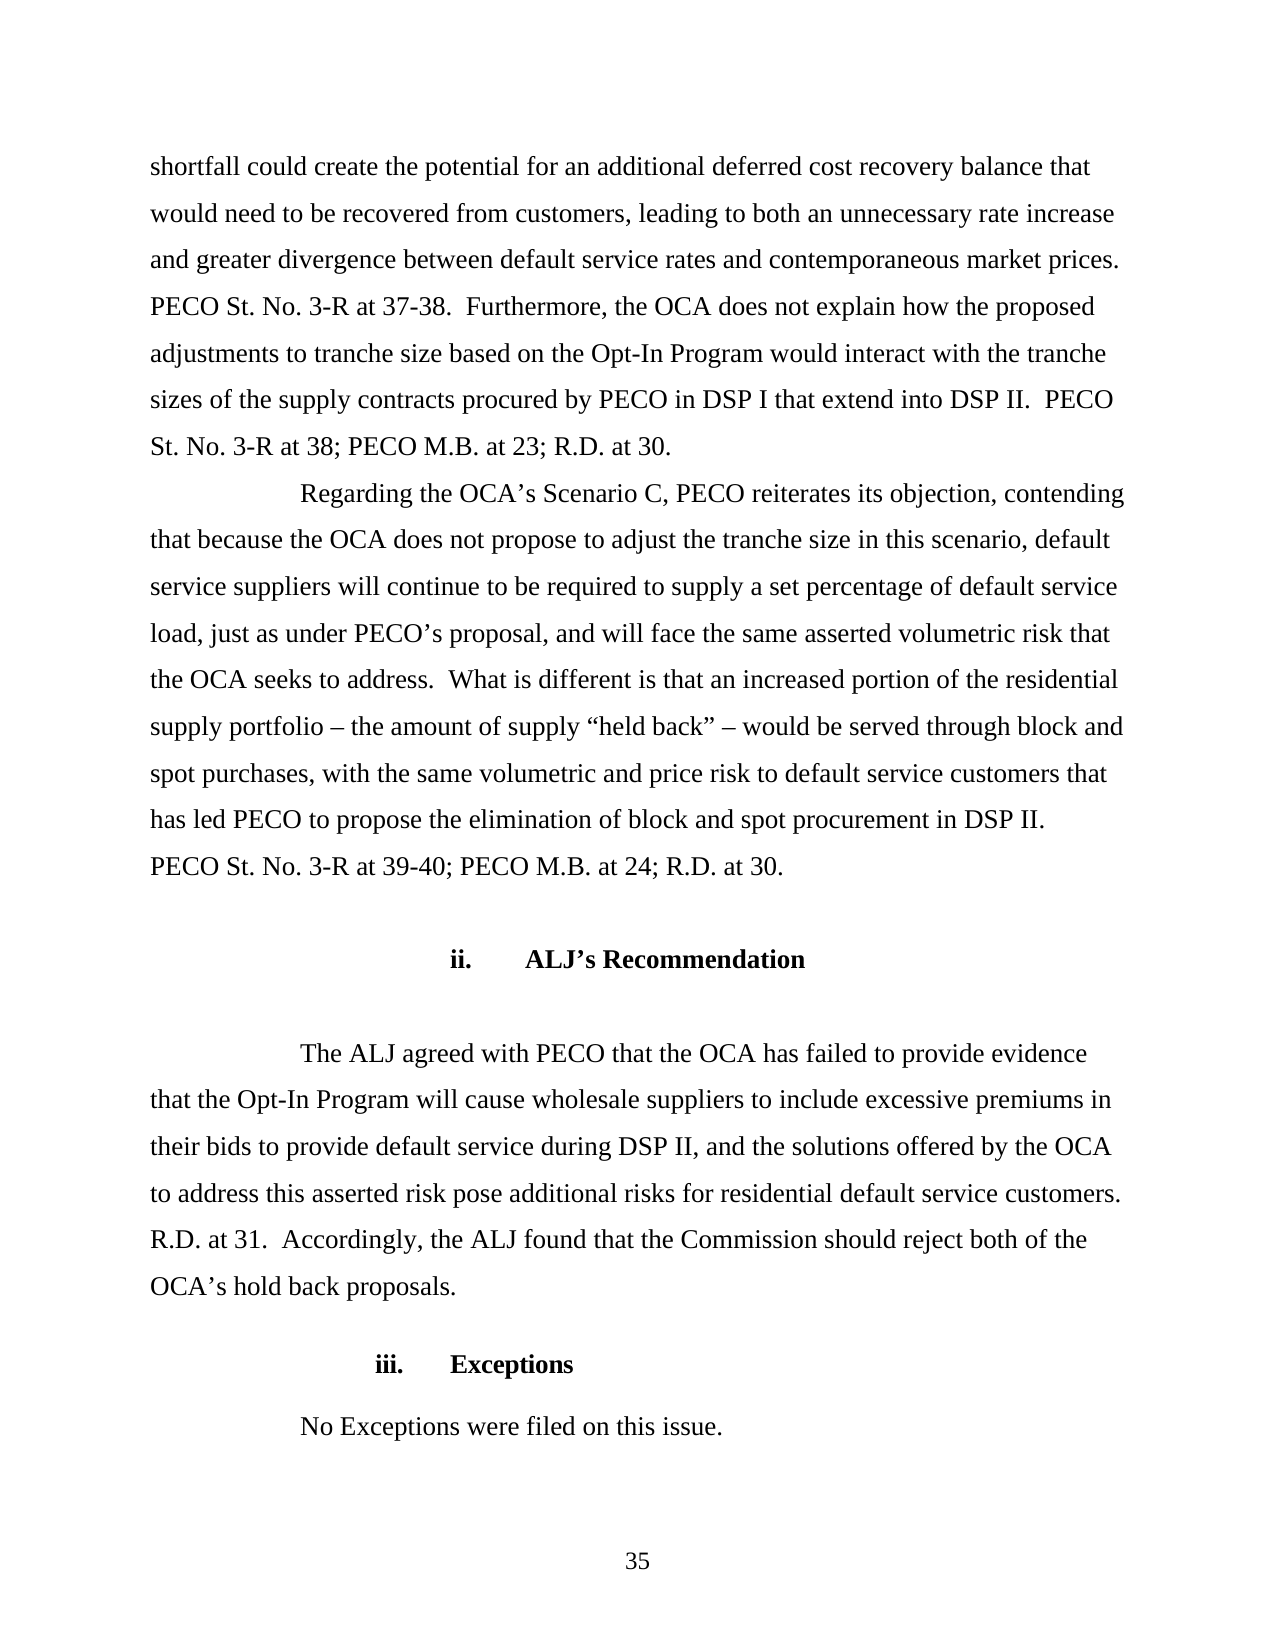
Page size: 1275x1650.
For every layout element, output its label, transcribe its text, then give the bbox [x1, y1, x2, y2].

text iii. Exceptions [150, 1348, 1125, 1379]
text No Exceptions were filed on this issue. [150, 1410, 1125, 1441]
text Regarding the OCA’s Scenario C, PECO reiterates its objection, contending that because the OCA does not propose to adjust the tranche size in this scenario, default service suppliers will continue to be required to supply a set percentage of default service load, just as under PECO’s proposal, and will face the same asserted volumetric risk that the OCA seeks to address. What is different is that an increased portion of the residential supply portfolio – the amount of supply “held back” – would be served through block and spot purchases, with the same volumetric and price risk to default service customers that has led PECO to propose the elimination of block and spot procurement in DSP II. PECO St. No. 3-R at 39-40; PECO M.B. at 24; R.D. at 30. [150, 477, 1125, 881]
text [150, 150, 1125, 461]
text The ALJ agreed with PECO that the OCA has failed to provide evidence that the Opt-In Program will cause wholesale suppliers to include excessive premiums in their bids to provide default service during DSP II, and the solutions offered by the OCA to address this asserted risk pose additional risks for residential default service customers. R.D. at 31. Accordingly, the ALJ found that the Commission should reject both of the OCA’s hold back proposals. [150, 1037, 1125, 1301]
text ii. ALJ’s Recommendation [150, 943, 1125, 974]
